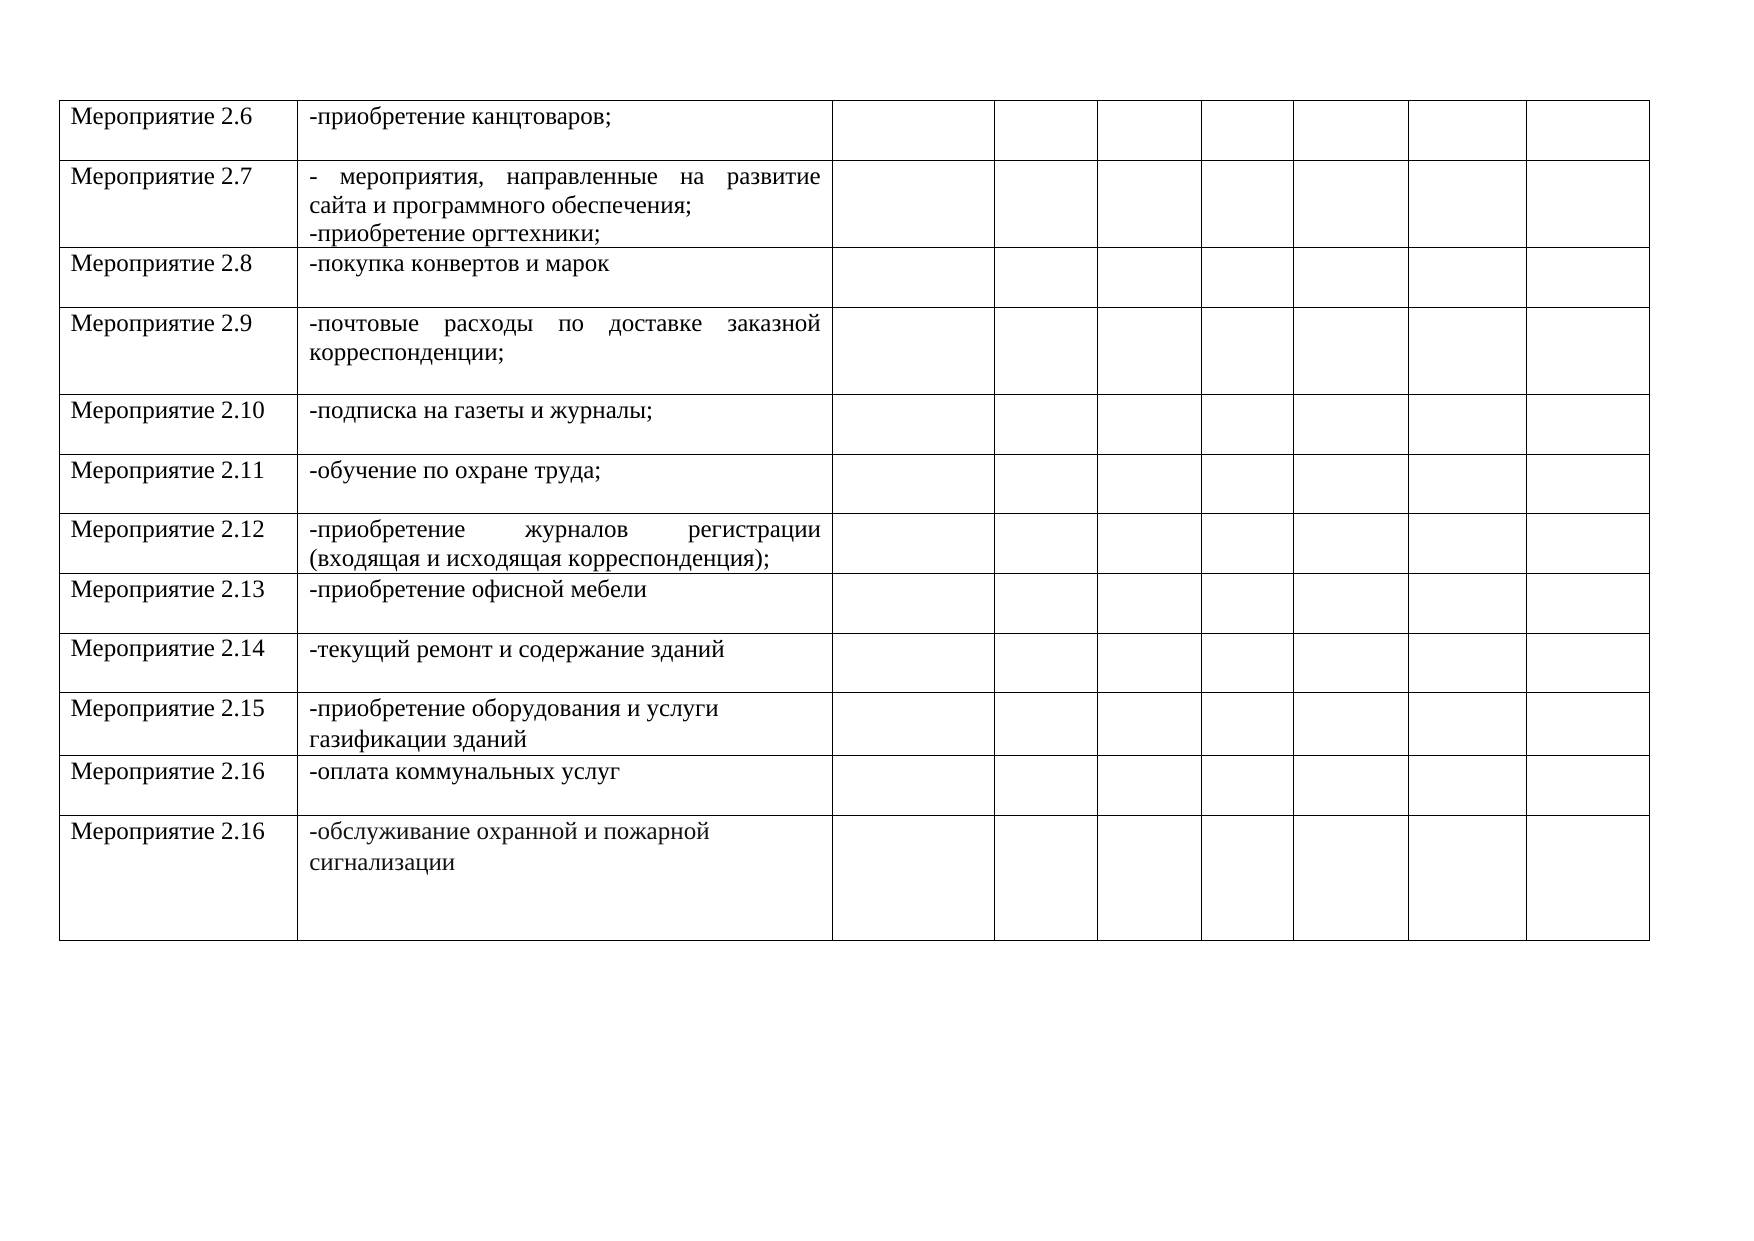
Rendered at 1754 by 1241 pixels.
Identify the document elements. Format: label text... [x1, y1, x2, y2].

table_cell Мероприятие 2.9 [60, 308, 297, 394]
table_cell [1527, 101, 1649, 160]
table_cell [1202, 161, 1293, 247]
table_cell [1098, 308, 1201, 394]
table_cell -текущий ремонт и содержание зданий [298, 634, 832, 692]
table_cell -обучение по охране труда; [298, 455, 832, 513]
table_cell [1202, 574, 1293, 632]
table_cell [995, 248, 1097, 307]
table_cell Мероприятие 2.6 [60, 101, 297, 160]
table_cell [1409, 634, 1526, 692]
table_cell [1294, 161, 1408, 247]
table_cell [1202, 756, 1293, 815]
table_cell [1527, 634, 1649, 692]
table_cell [1202, 514, 1293, 573]
table_cell [995, 634, 1097, 692]
table_cell [995, 756, 1097, 815]
table_cell [1409, 693, 1526, 755]
table_cell [833, 161, 994, 247]
table_cell [1294, 455, 1408, 513]
table_cell -приобретение канцтоваров; [298, 101, 832, 160]
table_cell [1527, 395, 1649, 454]
table_cell [1409, 816, 1526, 940]
table_cell [1098, 634, 1201, 692]
table_cell [1098, 395, 1201, 454]
table_cell [833, 756, 994, 815]
table_cell -покупка конвертов и марок [298, 248, 832, 307]
table_cell [1098, 574, 1201, 632]
table_cell [1527, 514, 1649, 573]
table_cell Мероприятие 2.13 [60, 574, 297, 632]
table_cell [1098, 693, 1201, 755]
table_cell [995, 574, 1097, 632]
table_cell [1202, 455, 1293, 513]
table_cell [1098, 101, 1201, 160]
table_cell [833, 514, 994, 573]
table_cell Мероприятие 2.8 [60, 248, 297, 307]
table_cell [1409, 514, 1526, 573]
table_cell [1294, 693, 1408, 755]
table_cell [1527, 308, 1649, 394]
table_cell [1294, 514, 1408, 573]
table_cell Мероприятие 2.10 [60, 395, 297, 454]
table_cell [1294, 101, 1408, 160]
table_cell Мероприятие 2.16 [60, 816, 297, 940]
table_cell [1409, 395, 1526, 454]
table_cell [1527, 248, 1649, 307]
table_cell [833, 308, 994, 394]
table_cell Мероприятие 2.7 [60, 161, 297, 247]
table_cell -почтовые расходы по доставке заказной корреспонденции; [298, 308, 832, 394]
table_cell [1409, 248, 1526, 307]
table_cell [995, 514, 1097, 573]
table_cell [1409, 101, 1526, 160]
table_cell [1527, 455, 1649, 513]
table_cell -обслуживание охранной и пожарной сигнализации [298, 816, 832, 940]
table_cell [1527, 161, 1649, 247]
table_cell Мероприятие 2.12 [60, 514, 297, 573]
table_cell [995, 455, 1097, 513]
table_cell [995, 395, 1097, 454]
table_cell Мероприятие 2.14 [60, 634, 297, 692]
table_cell [1202, 816, 1293, 940]
table_cell [833, 455, 994, 513]
table_cell [1294, 248, 1408, 307]
table_cell [1202, 248, 1293, 307]
table_cell -приобретение оборудования и услуги газификации зданий [298, 693, 832, 755]
table_cell [833, 816, 994, 940]
table_cell [1527, 756, 1649, 815]
table_cell [1294, 308, 1408, 394]
table_cell [1527, 816, 1649, 940]
table_cell [995, 101, 1097, 160]
table_cell [833, 693, 994, 755]
table_cell [1202, 634, 1293, 692]
table_cell [1098, 514, 1201, 573]
table_cell [1294, 816, 1408, 940]
table_cell [1098, 455, 1201, 513]
table_cell -подписка на газеты и журналы; [298, 395, 832, 454]
table_cell [833, 248, 994, 307]
table_cell [833, 634, 994, 692]
table_cell -приобретение офисной мебели [298, 574, 832, 632]
table_cell Мероприятие 2.16 [60, 756, 297, 815]
table_cell [1409, 455, 1526, 513]
table_cell Мероприятие 2.11 [60, 455, 297, 513]
table_cell [1294, 634, 1408, 692]
table_cell [833, 574, 994, 632]
table_cell - мероприятия, направленные на развитие сайта и программного обеспечения; -приобретение оргтехники; [298, 161, 832, 247]
table_cell [1098, 161, 1201, 247]
table_cell [1527, 574, 1649, 632]
table_cell [1409, 161, 1526, 247]
table_cell [995, 816, 1097, 940]
table_cell Мероприятие 2.15 [60, 693, 297, 755]
table_cell [995, 161, 1097, 247]
table_cell [1202, 395, 1293, 454]
table_cell [833, 395, 994, 454]
table_cell [1294, 395, 1408, 454]
table_cell [995, 693, 1097, 755]
table_cell [1202, 308, 1293, 394]
table_cell -оплата коммунальных услуг [298, 756, 832, 815]
table_cell [1098, 248, 1201, 307]
table_cell [995, 308, 1097, 394]
table_cell [833, 101, 994, 160]
table_cell [1409, 574, 1526, 632]
table_cell [1294, 756, 1408, 815]
table_cell [1202, 693, 1293, 755]
table_cell [1202, 101, 1293, 160]
table_cell [1098, 816, 1201, 940]
table_cell [1409, 308, 1526, 394]
table_cell -приобретение журналов регистрации (входящая и исходящая корреспонденция); [298, 514, 832, 573]
table_cell [1409, 756, 1526, 815]
table_cell [1098, 756, 1201, 815]
table_cell [1527, 693, 1649, 755]
table_cell [1294, 574, 1408, 632]
